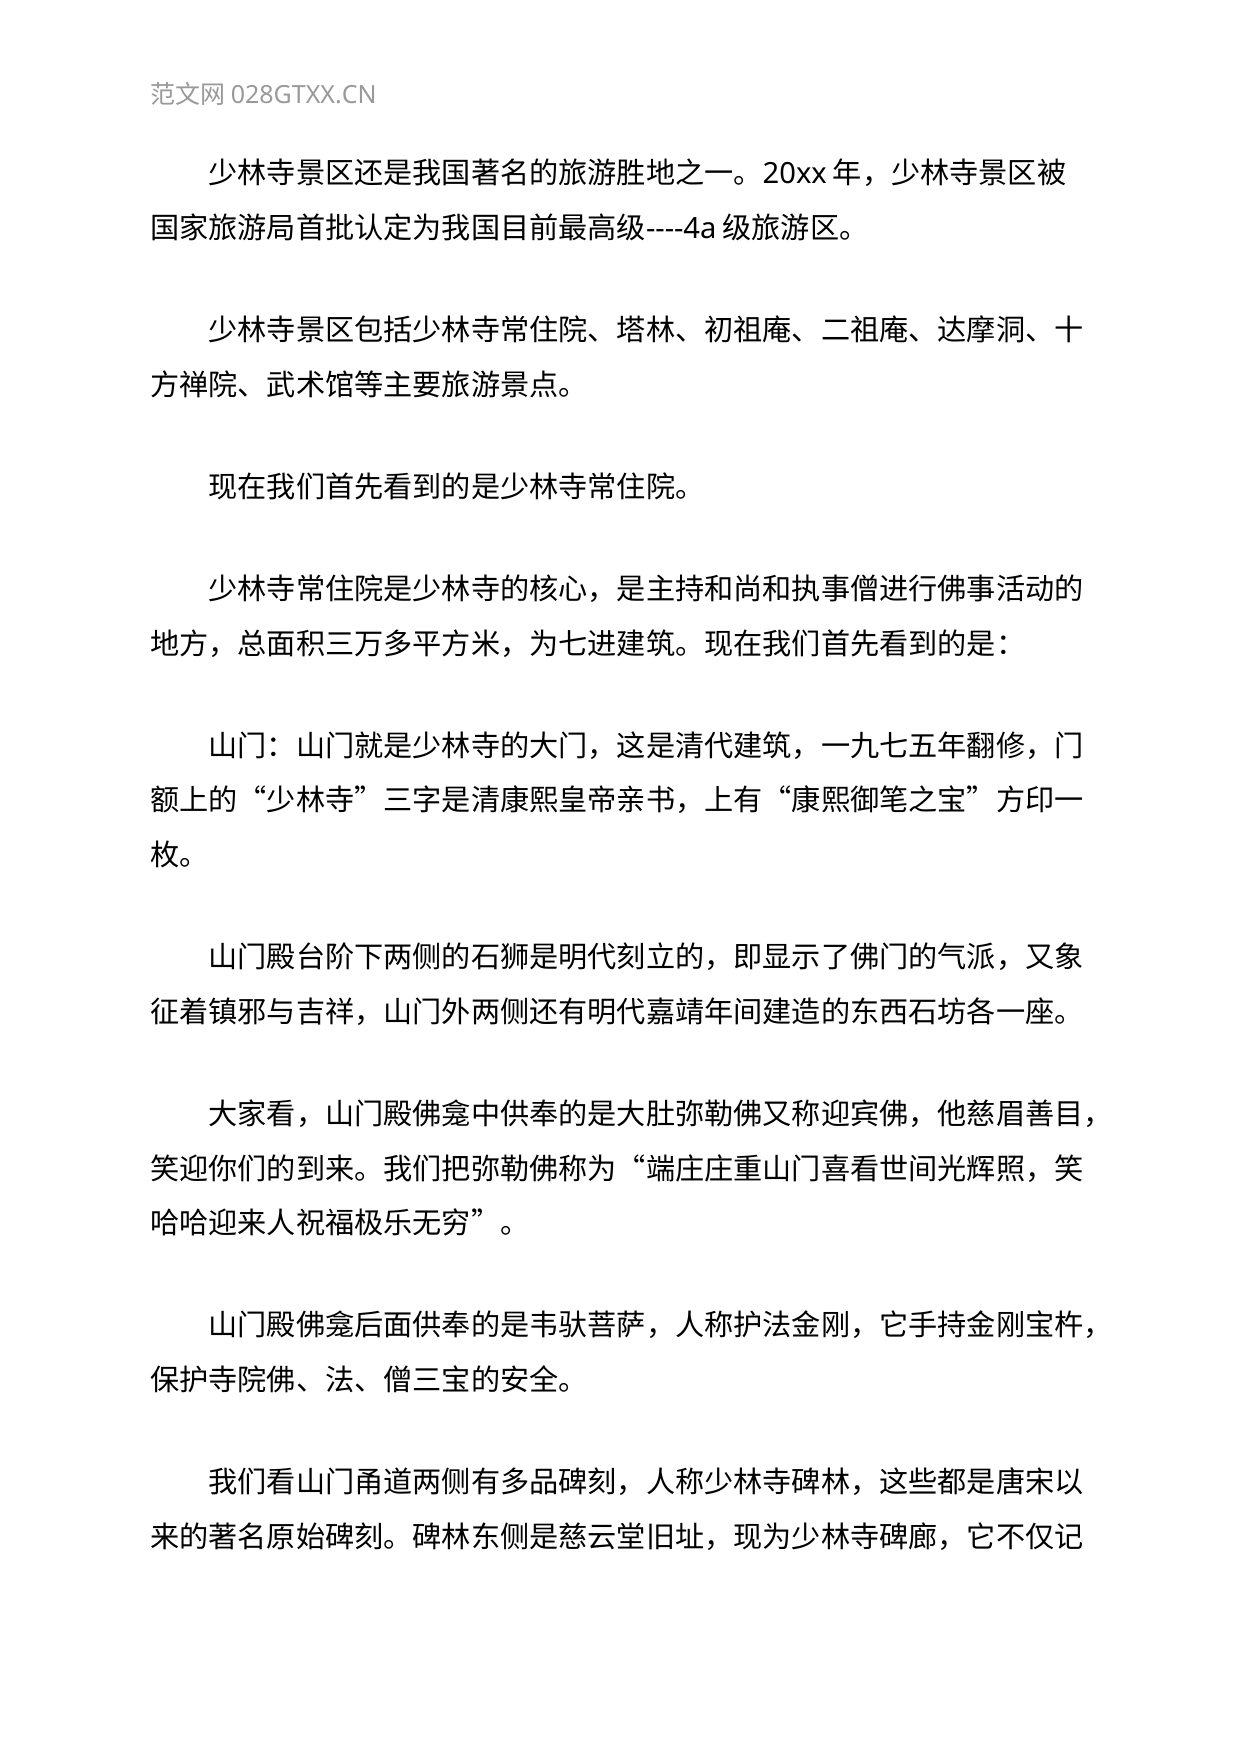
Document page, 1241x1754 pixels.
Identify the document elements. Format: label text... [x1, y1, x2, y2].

text 山门殿台阶下两侧的石狮是明代刻立的，即显示了佛门的气派，又象征着镇邪与吉祥，山门外两侧还有明代嘉靖年间建造的东西石坊各一座。 [150, 934, 1090, 1031]
text 少林寺常住院是少林寺的核心，是主持和尚和执事僧进行佛事活动的地方，总面积三万多平方米，为七进建筑。现在我们首先看到的是： [150, 565, 1090, 663]
text 现在我们首先看到的是少林寺常住院。 [150, 464, 1090, 506]
text 山门殿佛龛后面供奉的是韦驮菩萨，人称护法金刚，它手持金刚宝杵，保护寺院佛、法、僧三宝的安全。 [150, 1302, 1090, 1399]
text 山门：山门就是少林寺的大门，这是清代建筑，一九七五年翻修，门额上的“少林寺”三字是清康熙皇帝亲书，上有“康熙御笔之宝”方印一枚。 [150, 722, 1090, 874]
text 少林寺景区包括少林寺常住院、塔林、初祖庵、二祖庵、达摩洞、十方禅院、武术馆等主要旅游景点。 [150, 307, 1090, 404]
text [150, 1458, 1090, 1556]
text 少林寺景区还是我国著名的旅游胜地之一。20xx年，少林寺景区被国家旅游局首批认定为我国目前最高级----4a级旅游区。 [150, 150, 1090, 247]
text 大家看，山门殿佛龛中供奉的是大肚弥勒佛又称迎宾佛，他慈眉善目，笑迎你们的到来。我们把弥勒佛称为“端庄庄重山门喜看世间光辉照，笑哈哈迎来人祝福极乐无穷”。 [150, 1090, 1090, 1242]
